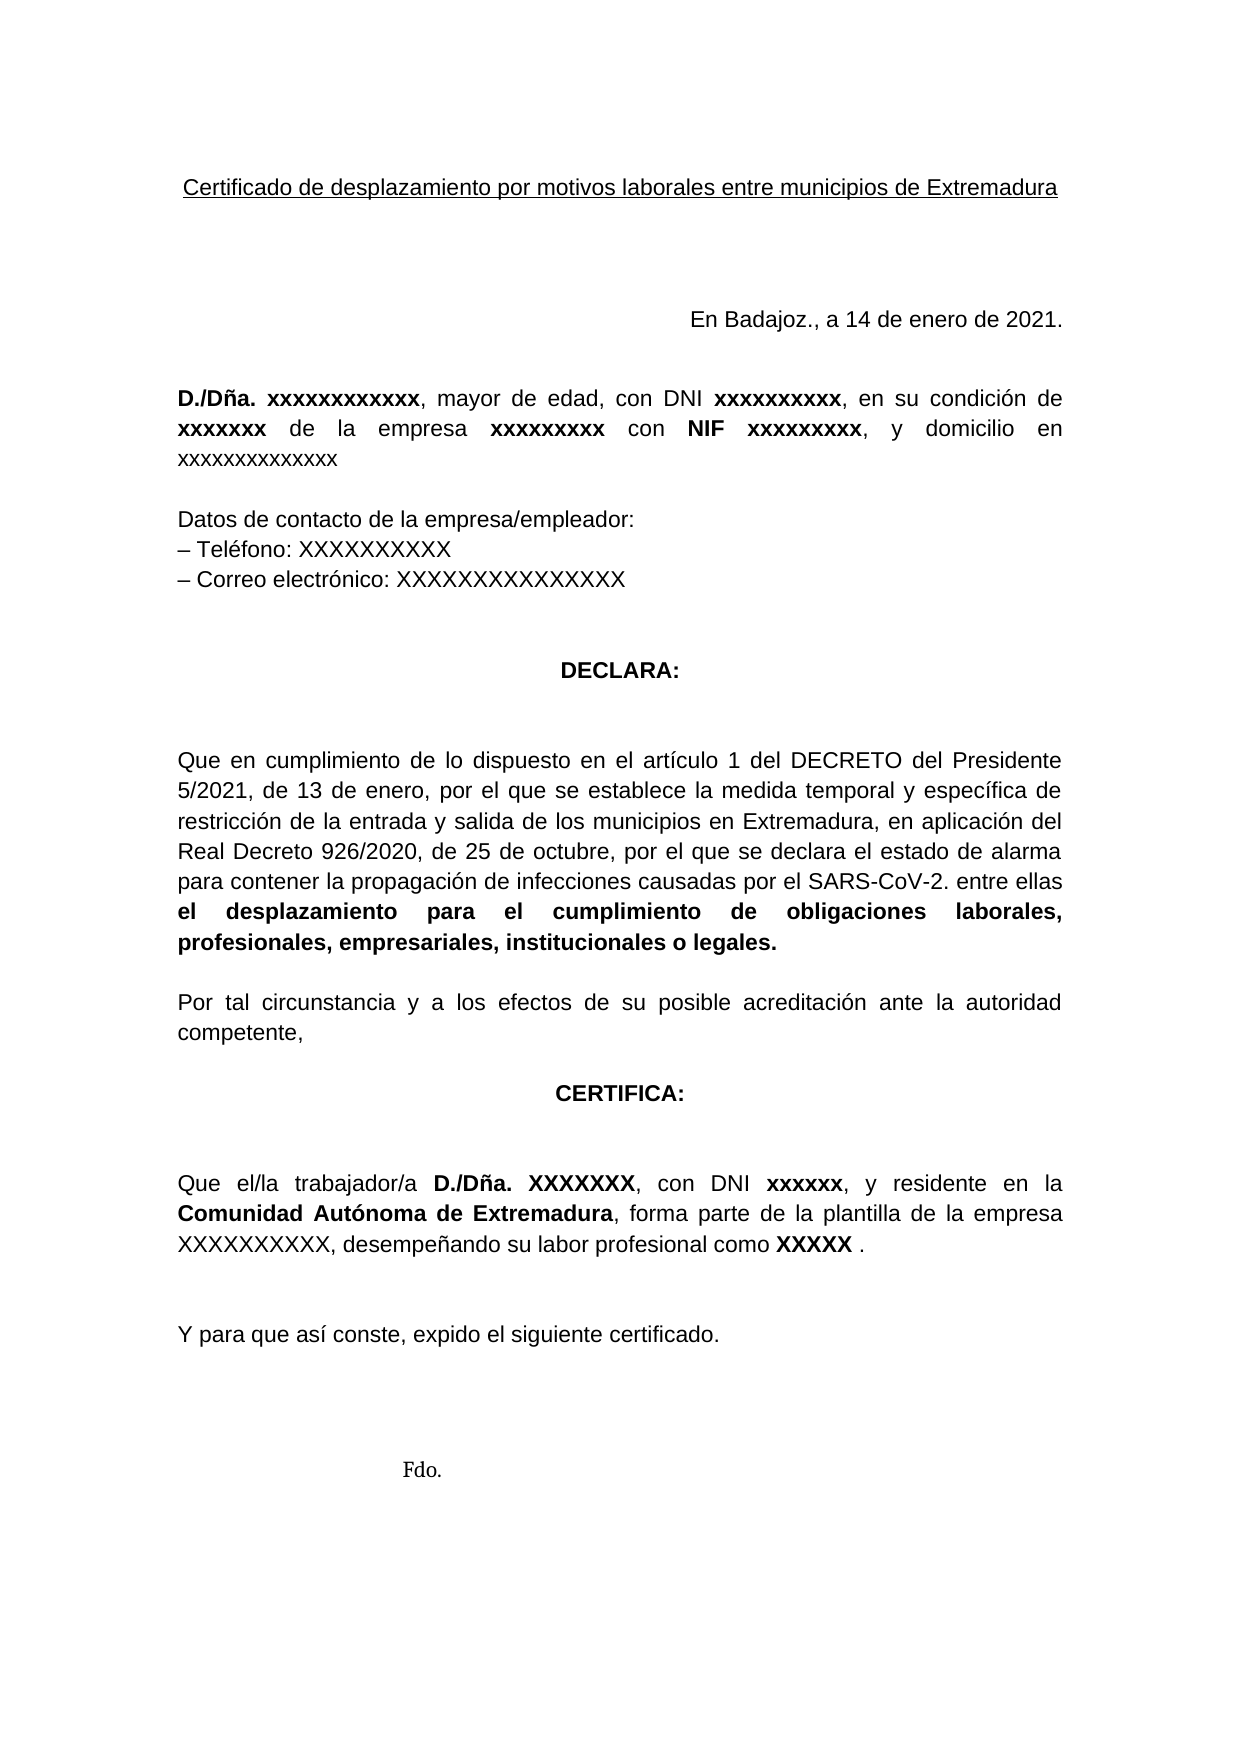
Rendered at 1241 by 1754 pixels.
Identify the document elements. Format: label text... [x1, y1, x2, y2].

text En Badajoz., a 14 de enero de 2021. [552, 306, 1063, 332]
text CERTIFICA: [177, 1079, 1063, 1106]
text – Teléfono: XXXXXXXXXX [177, 536, 1063, 562]
text Datos de contacto de la empresa/empleador: [177, 506, 1063, 532]
text Por tal circunstancia y a los efectos de su posible acreditación ante la autoridad competente, [177, 989, 1063, 1046]
text – Correo electrónico: XXXXXXXXXXXXXXX [177, 566, 1063, 592]
text Y para que así conste, expido el siguiente certificado. [177, 1321, 1063, 1348]
text Que el/la trabajador/a D./Dña. XXXXXXX, con DNI xxxxxx, y residente en la Comunidad Autónoma de Extremadura, forma parte de la plantilla de la empresa XXXXXXXXXX, desempeñando su labor profesional como XXXXX . [177, 1170, 1063, 1257]
text Fdo. [327, 1457, 1063, 1483]
text D./Dña. xxxxxxxxxxxx, mayor de edad, con DNI xxxxxxxxxx, en su condición de xxxxxxx de la empresa xxxxxxxxx con NIF xxxxxxxxx, y domicilio en xxxxxxxxxxxxxx [177, 385, 1063, 472]
text DECLARA: [177, 657, 1063, 683]
text Certificado de desplazamiento por motivos laborales entre municipios de Extremadura [177, 174, 1063, 200]
text Que en cumplimiento de lo dispuesto en el artículo 1 del DECRETO del Presidente 5/2021, de 13 de enero, por el que se establece la medida temporal y específica de restricción de la entrada y salida de los municipios en Extremadura, en aplicación del Real Decreto 926/2020, de 25 de octubre, por el que se declara el estado de alarma para contener la propagación de infecciones causadas por el SARS-CoV-2. entre ellas el desplazamiento para el cumplimiento de obligaciones laborales, profesionales, empresariales, institucionales o legales. [177, 747, 1063, 955]
